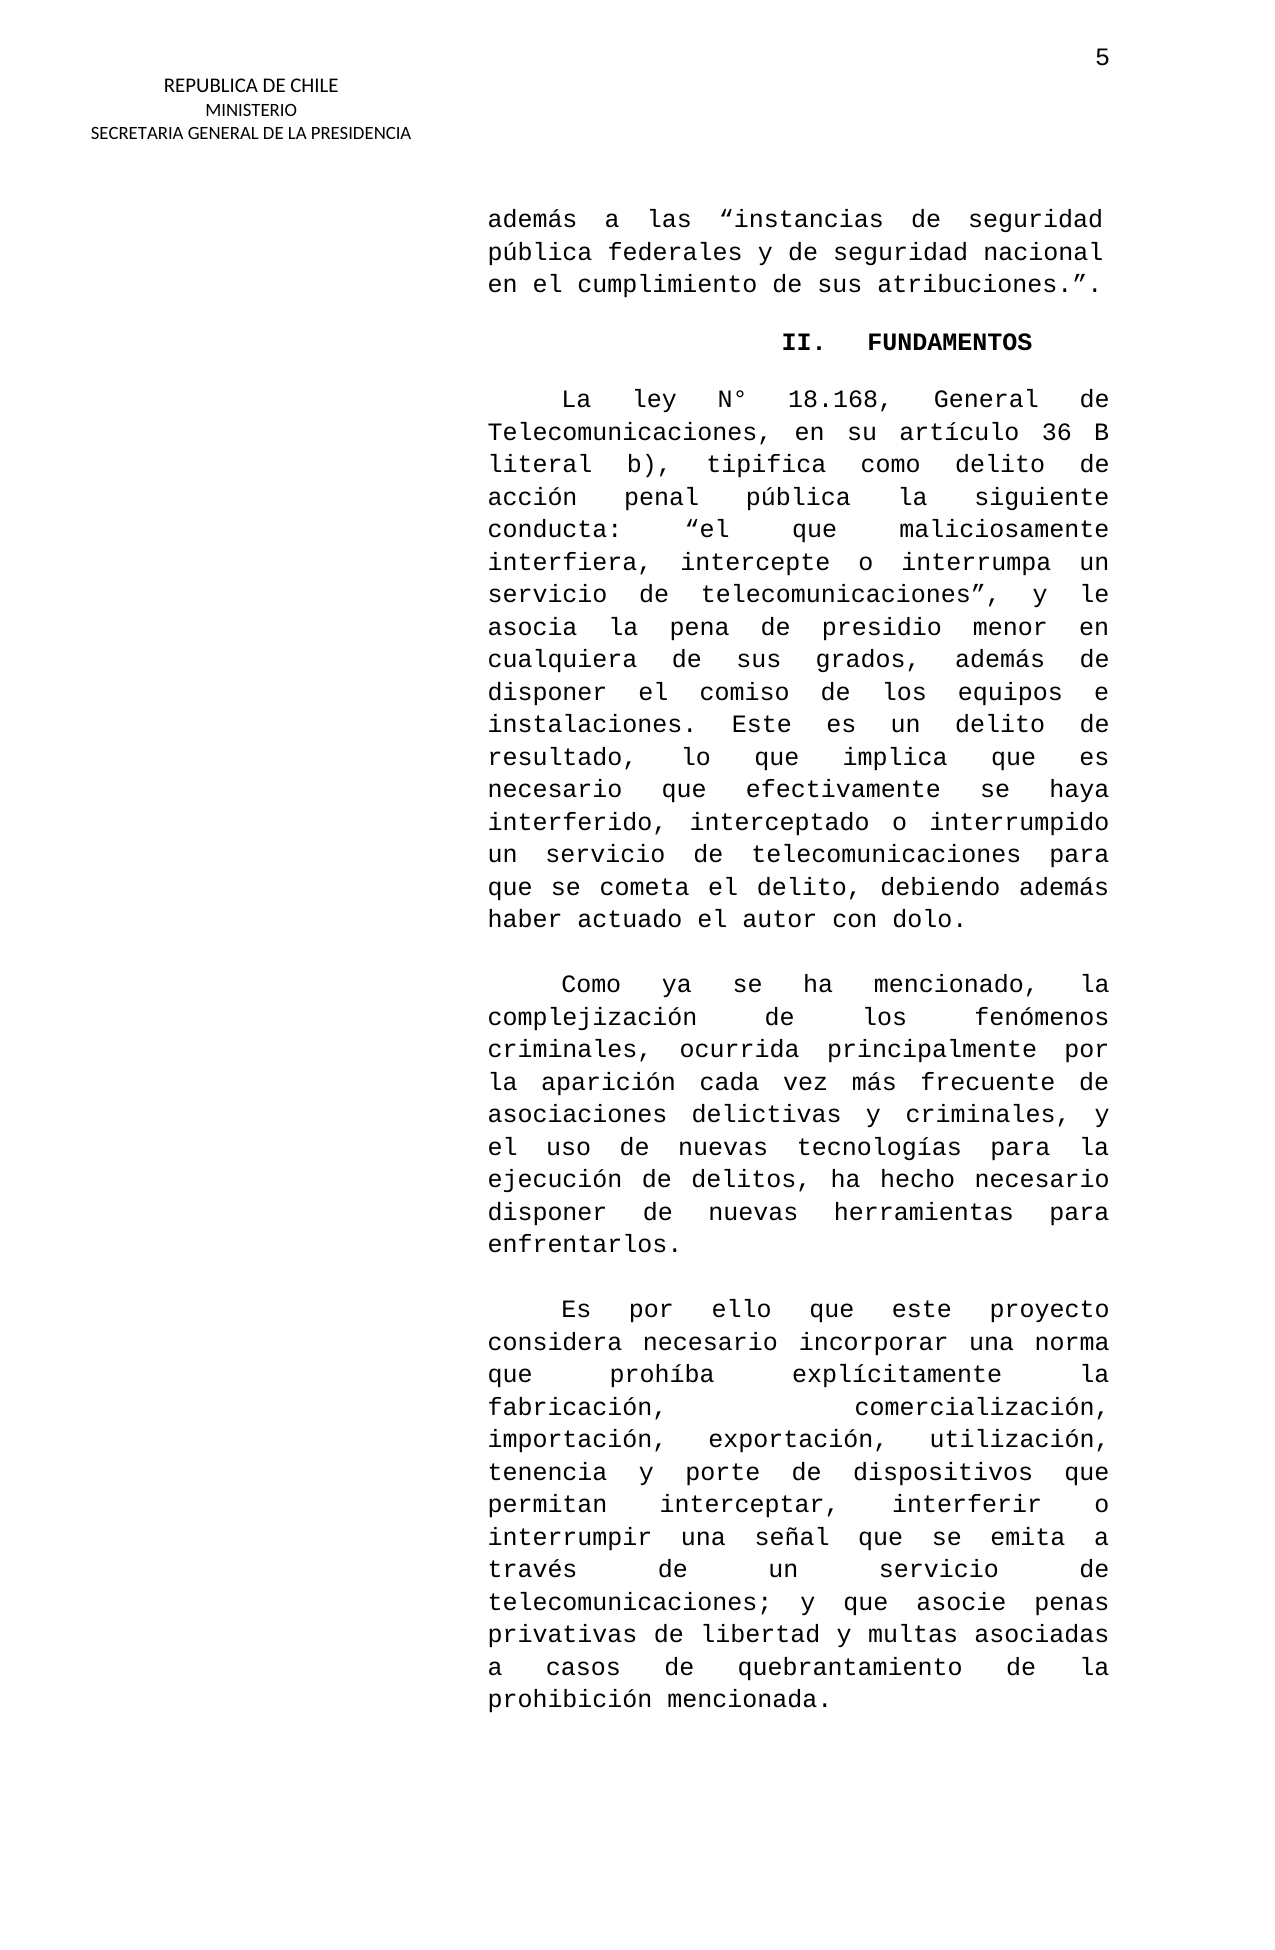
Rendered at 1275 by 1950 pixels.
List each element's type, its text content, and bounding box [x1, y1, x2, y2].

text Es por ello que este proyecto considera necesario incorporar una norma que prohíba explícitamente la fabricación, comercialización, importación, exportación, utilización, tenencia y porte de dispositivos que permitan interceptar, interferir o interrumpir una señal que se emita a través de un servicio de telecomunicaciones; y que asocie penas privativas de libertad y multas asociadas a casos de quebrantamiento de la prohibición mencionada. [487, 1297, 1109, 1715]
text Como ya se ha mencionado, la complejización de los fenómenos criminales, ocurrida principalmente por la aparición cada vez más frecuente de asociaciones delictivas y criminales, y el uso de nuevas tecnologías para la ejecución de delitos, ha hecho necesario disponer de nuevas herramientas para enfrentarlos. [487, 972, 1109, 1260]
text La ley N° 18.168, General de Telecomunicaciones, en su artículo 36 B literal b), tipifica como delito de acción penal pública la siguiente conducta: “el que maliciosamente interfiera, intercepte o interrumpa un servicio de telecomunicaciones”, y le asocia la pena de presidio menor en cualquiera de sus grados, además de disponer el comiso de los equipos e instalaciones. Este es un delito de resultado, lo que implica que es necesario que efectivamente se haya interferido, interceptado o interrumpido un servicio de telecomunicaciones para que se cometa el delito, debiendo además haber actuado el autor con dolo. [487, 387, 1109, 935]
subtitle FUNDAMENTOS [561, 329, 1109, 358]
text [487, 207, 1103, 300]
